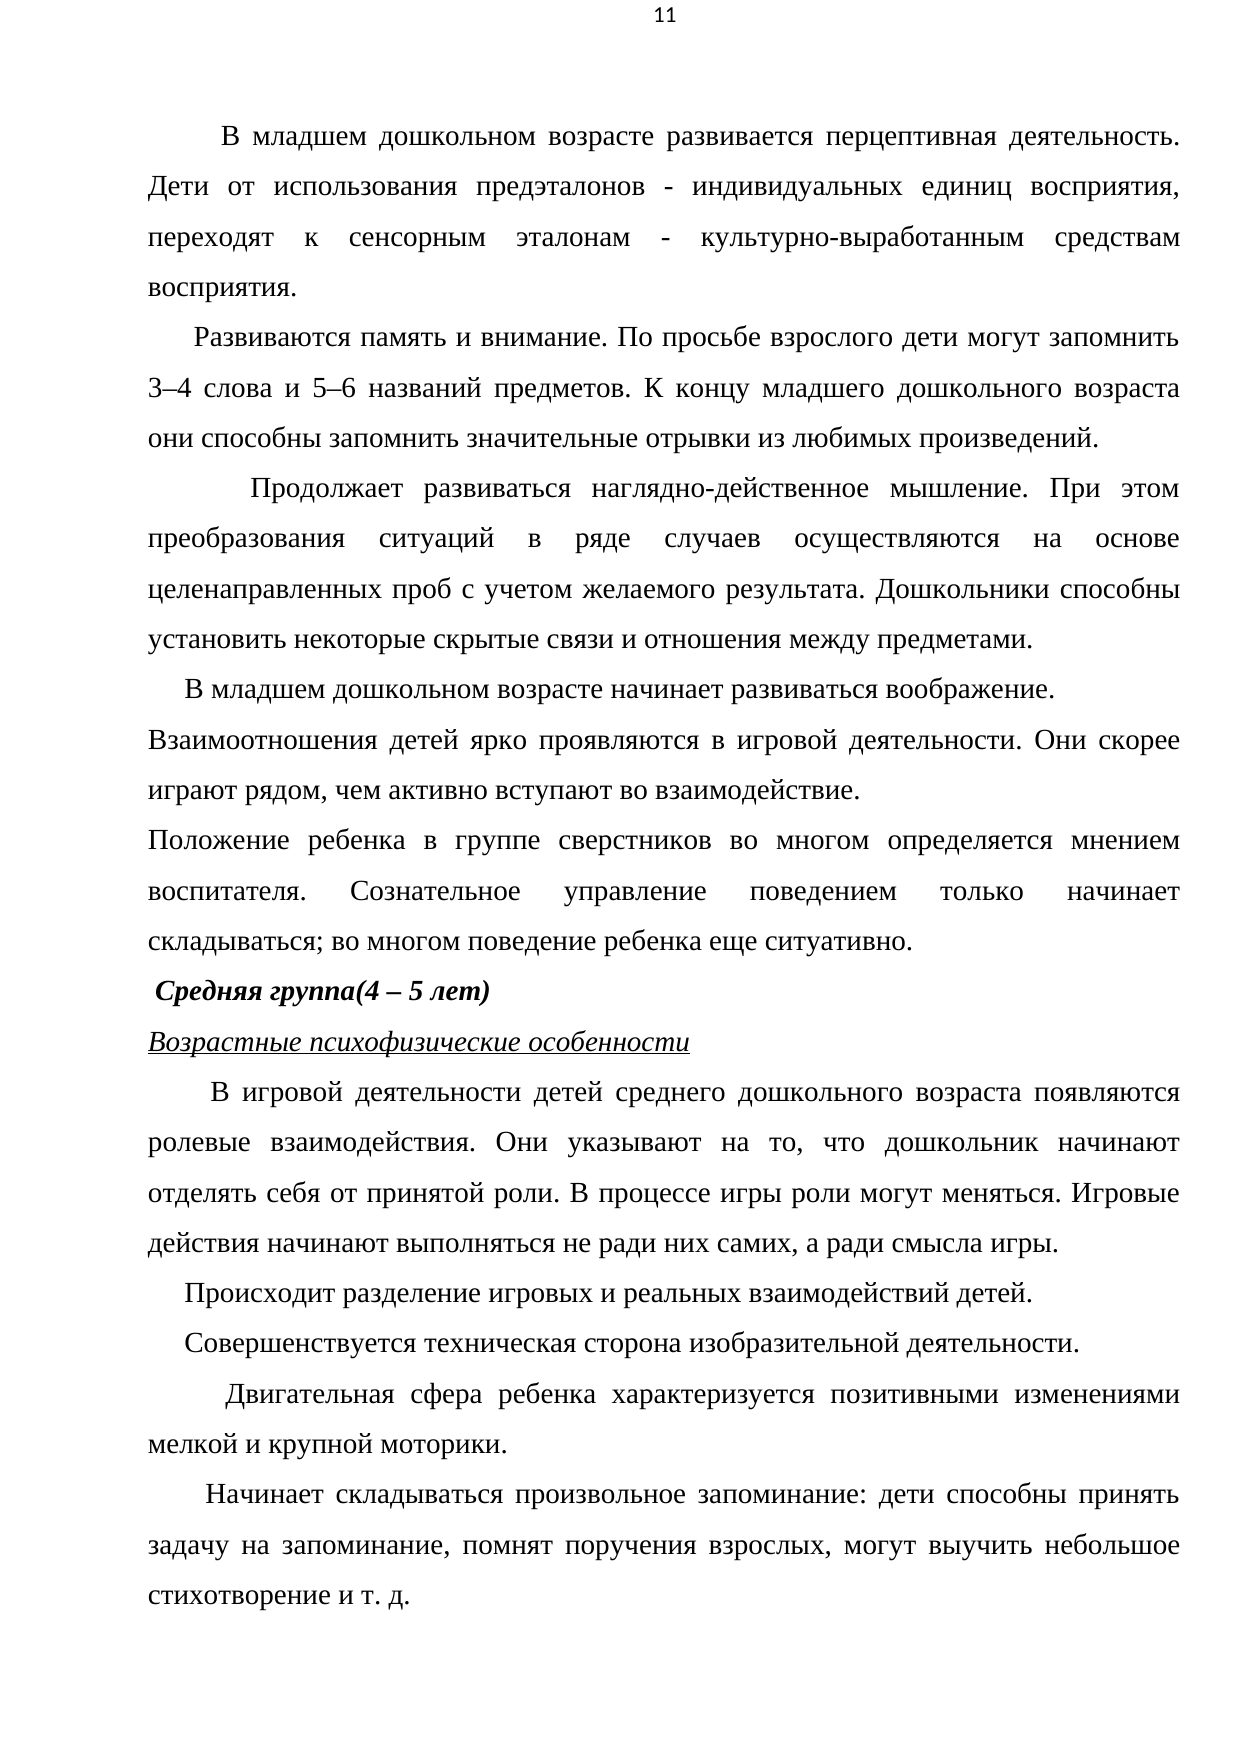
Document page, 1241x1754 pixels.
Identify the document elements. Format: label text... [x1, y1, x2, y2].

text Возрастные психофизические особенности [148, 1024, 1181, 1057]
text Положение ребенка в группе сверстников во многом определяется мнением воспитателя. Сознательное управление поведением только начинает складываться; во многом поведение ребенка еще ситуативно. [148, 822, 1181, 957]
text Продолжает развиваться наглядно-действенное мышление. При этом преобразования ситуаций в ряде случаев осуществляются на основе целенаправленных проб с учетом желаемого результата. Дошкольники способны установить некоторые скрытые связи и отношения между предметами. [148, 470, 1181, 655]
text Развиваются память и внимание. По просьбе взрослого дети могут запомнить 3–4 слова и 5–6 названий предметов. К концу младшего дошкольного возраста они способны запомнить значительные отрывки из любимых произведений. [148, 319, 1181, 453]
text Происходит разделение игровых и реальных взаимодействий детей. [148, 1275, 1181, 1309]
text Взаимоотношения детей ярко проявляются в игровой деятельности. Они скорее играют рядом, чем активно вступают во взаимодействие. [148, 722, 1181, 806]
text Совершенствуется техническая сторона изобразительной деятельности. [148, 1326, 1181, 1359]
text В младшем дошкольном возрасте начинает развиваться воображение. [148, 672, 1181, 705]
text В игровой деятельности детей среднего дошкольного возраста появляются ролевые взаимодействия. Они указывают на то, что дошкольник начинают отделять себя от принятой роли. В процессе игры роли могут меняться. Игровые действия начинают выполняться не ради них самих, а ради смысла игры. [148, 1074, 1181, 1258]
text Начинает складываться произвольное запоминание: дети способны принять задачу на запоминание, помнят поручения взрослых, могут выучить небольшое стихотворение и т. д. [148, 1477, 1181, 1611]
text Двигательная сфера ребенка характеризуется позитивными изменениями мелкой и крупной моторики. [148, 1376, 1181, 1460]
text Средняя группа(4 – 5 лет) [148, 973, 1181, 1007]
text В младшем дошкольном возрасте развивается перцептивная деятельность. Дети от использования предэталонов - индивидуальных единиц восприятия, переходят к сенсорным эталонам - культурно-выработанным средствам восприятия. [148, 118, 1181, 303]
